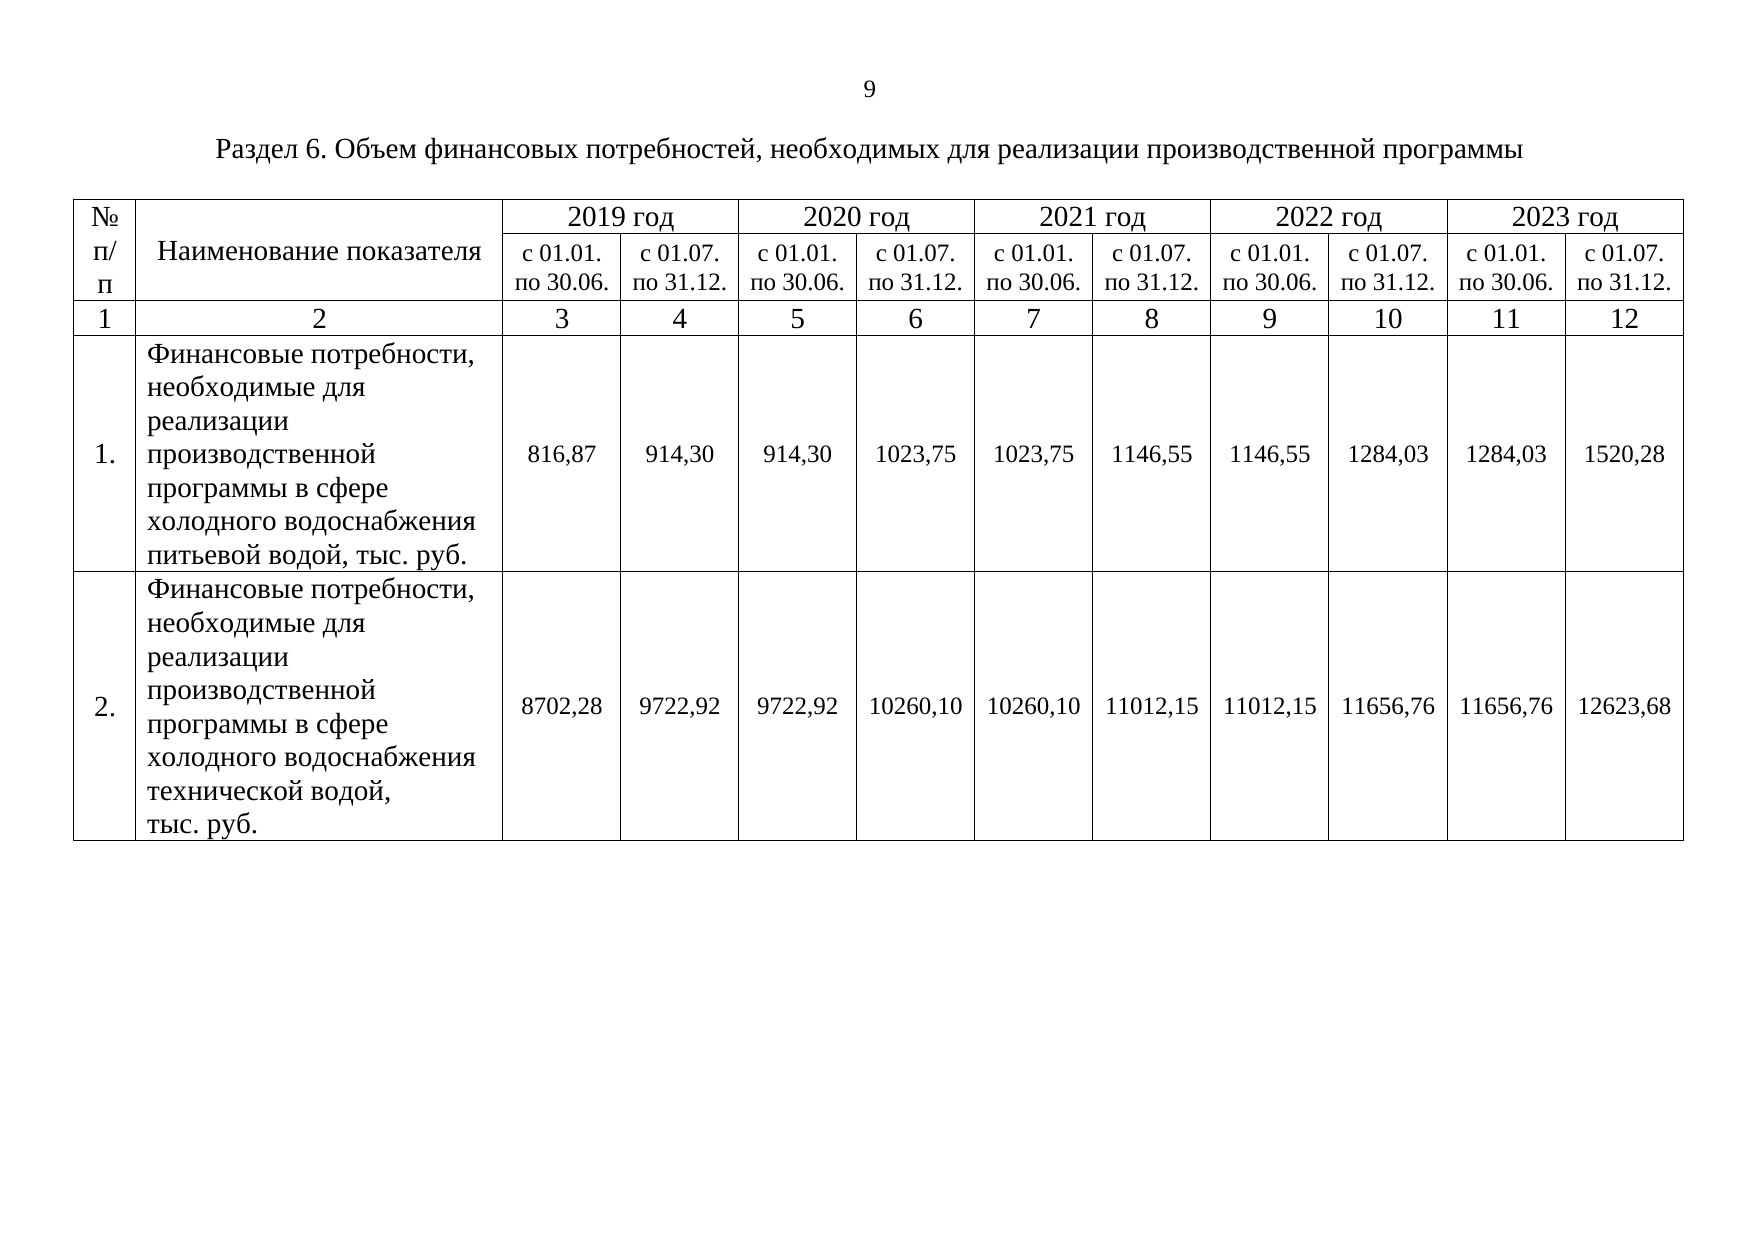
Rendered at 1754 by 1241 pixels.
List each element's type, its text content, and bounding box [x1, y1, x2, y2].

table_cell с 01.07. по 31.12. [1566, 234, 1683, 300]
table_cell с 01.01. по 30.06. [1211, 234, 1328, 300]
table_cell 9722,92 [739, 572, 856, 840]
table_cell с 01.07. по 31.12. [1329, 234, 1447, 300]
table_header № п/п [74, 200, 135, 300]
table_cell 1146,55 [1211, 336, 1328, 571]
table_cell 11012,15 [1211, 572, 1328, 840]
table_cell 1146,55 [1093, 336, 1210, 571]
text Раздел 6. Объем финансовых потребностей, необходимых для реализации производственной программы [74, 131, 1665, 165]
table_header 2019 год [503, 200, 738, 233]
table_cell 1. [74, 336, 135, 571]
table_header 2022 год [1211, 200, 1447, 233]
table_cell 9 [1211, 301, 1328, 335]
table_header 2021 год [975, 200, 1210, 233]
table_cell 12 [1566, 301, 1683, 335]
table_cell с 01.07. по 31.12. [857, 234, 974, 300]
table_cell 914,30 [621, 336, 738, 571]
table_cell 1023,75 [857, 336, 974, 571]
table_cell с 01.01. по 30.06. [975, 234, 1092, 300]
table_cell 914,30 [739, 336, 856, 571]
table_cell 4 [621, 301, 738, 335]
table_cell с 01.01. по 30.06. [1448, 234, 1565, 300]
table_cell с 01.07. по 31.12. [1093, 234, 1210, 300]
table_header 2023 год [1448, 200, 1683, 233]
table_cell Финансовые потребности, необходимые для реализации производственной программы в сфере холодного водоснабжения питьевой водой, тыс. руб. [136, 336, 502, 571]
table_cell 2. [74, 572, 135, 840]
table_cell 2 [136, 301, 502, 335]
table_cell Финансовые потребности, необходимые для реализации производственной программы в сфере холодного водоснабжения технической водой, тыс. руб. [136, 572, 502, 840]
table_cell с 01.01. по 30.06. [739, 234, 856, 300]
table_header 2020 год [739, 200, 974, 233]
table_cell 1 [74, 301, 135, 335]
table_cell 1520,28 [1566, 336, 1683, 571]
table_cell 1284,03 [1448, 336, 1565, 571]
table_cell 11656,76 [1448, 572, 1565, 840]
table_cell 11012,15 [1093, 572, 1210, 840]
table_cell 7 [975, 301, 1092, 335]
table_cell 1284,03 [1329, 336, 1447, 571]
table_cell 6 [857, 301, 974, 335]
table_cell 5 [739, 301, 856, 335]
table_cell с 01.07. по 31.12. [621, 234, 738, 300]
table_cell с 01.01. по 30.06. [503, 234, 620, 300]
table_cell 10260,10 [975, 572, 1092, 840]
table_cell 8 [1093, 301, 1210, 335]
table_cell 10260,10 [857, 572, 974, 840]
table_cell 816,87 [503, 336, 620, 571]
table_cell 12623,68 [1566, 572, 1683, 840]
table_cell 8702,28 [503, 572, 620, 840]
table_cell 11 [1448, 301, 1565, 335]
table_header Наименование показателя [136, 200, 502, 300]
table_cell 3 [503, 301, 620, 335]
table_cell 11656,76 [1329, 572, 1447, 840]
table_cell 10 [1329, 301, 1447, 335]
table_cell 1023,75 [975, 336, 1092, 571]
table_cell 9722,92 [621, 572, 738, 840]
